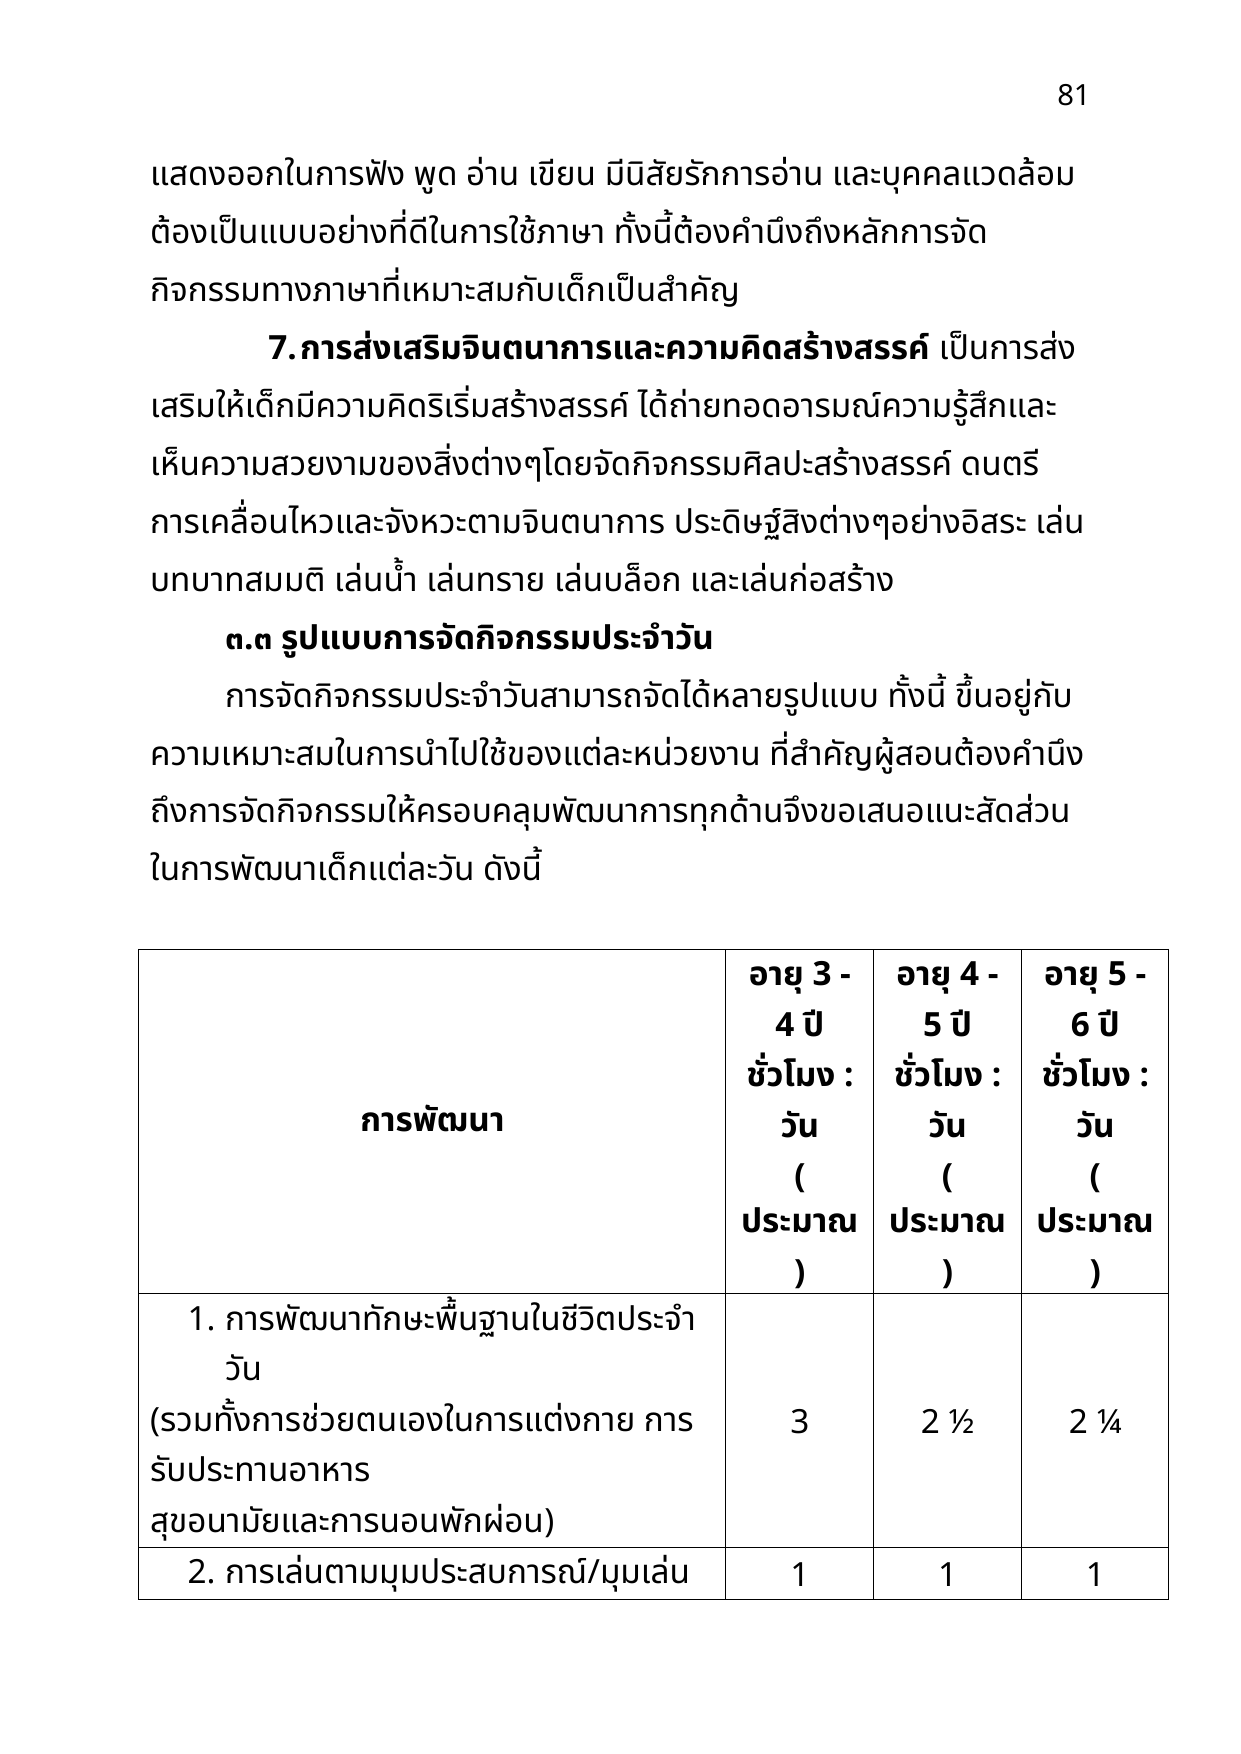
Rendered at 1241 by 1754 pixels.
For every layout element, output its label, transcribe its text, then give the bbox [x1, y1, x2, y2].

table_cell 2 ½ [874, 1294, 1021, 1547]
table_cell 1 [874, 1548, 1021, 1599]
table_header อายุ 5 - 6 ปี ชั่วโมง : วัน (ประมาณ) [1022, 950, 1168, 1293]
text การจัดกิจกรรมประจำวันสามารถจัดได้หลายรูปแบบ ทั้งนี้ ขึ้นอยู่กับความเหมาะสมในการนำไปใช้ของแต่ละหน่วยงาน ที่สำคัญผู้สอนต้องคำนึงถึงการจัดกิจกรรมให้ครอบคลุมพัฒนาการทุกด้านจึงขอเสนอแนะสัดส่วนในการพัฒนาเด็กแต่ละวัน ดังนี้ [150, 672, 1090, 896]
table_header อายุ 3 - 4 ปี ชั่วโมง : วัน (ประมาณ) [726, 950, 873, 1293]
table_cell 1 [1022, 1548, 1168, 1599]
text ๓.๓ รูปแบบการจัดกิจกรรมประจำวัน [150, 613, 1090, 664]
table_cell การพัฒนาทักษะพื้นฐานในชีวิตประจำวัน (รวมทั้งการช่วยตนเองในการแต่งกาย การรับประทานอาหาร สุขอนามัยและการนอนพักผ่อน) [139, 1294, 725, 1547]
table_cell 3 [726, 1294, 873, 1547]
table_cell 1 [726, 1548, 873, 1599]
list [150, 150, 1090, 316]
table_header อายุ 4 - 5 ปี ชั่วโมง : วัน (ประมาณ) [874, 950, 1021, 1293]
list การส่งเสริมจินตนาการและความคิดสร้างสรรค์ เป็นการส่งเสริมให้เด็กมีความคิดริเริ่มสร้างสรรค์ ได้ถ่ายทอดอารมณ์ความรู้สึกและเห็นความสวยงามของสิ่งต่างๆโดยจัดกิจกรรมศิลปะสร้างสรรค์ ดนตรี การเคลื่อนไหวและจังหวะตามจินตนาการ ประดิษฐ์สิงต่างๆอย่างอิสระ เล่นบทบาทสมมติ เล่นน้ำ เล่นทราย เล่นบล็อก และเล่นก่อสร้าง [150, 324, 1090, 606]
table_header การพัฒนา [139, 950, 725, 1293]
table_cell การเล่นตามมุมประสบการณ์/มุมเล่น [139, 1548, 725, 1599]
table_cell 2 ¼ [1022, 1294, 1168, 1547]
